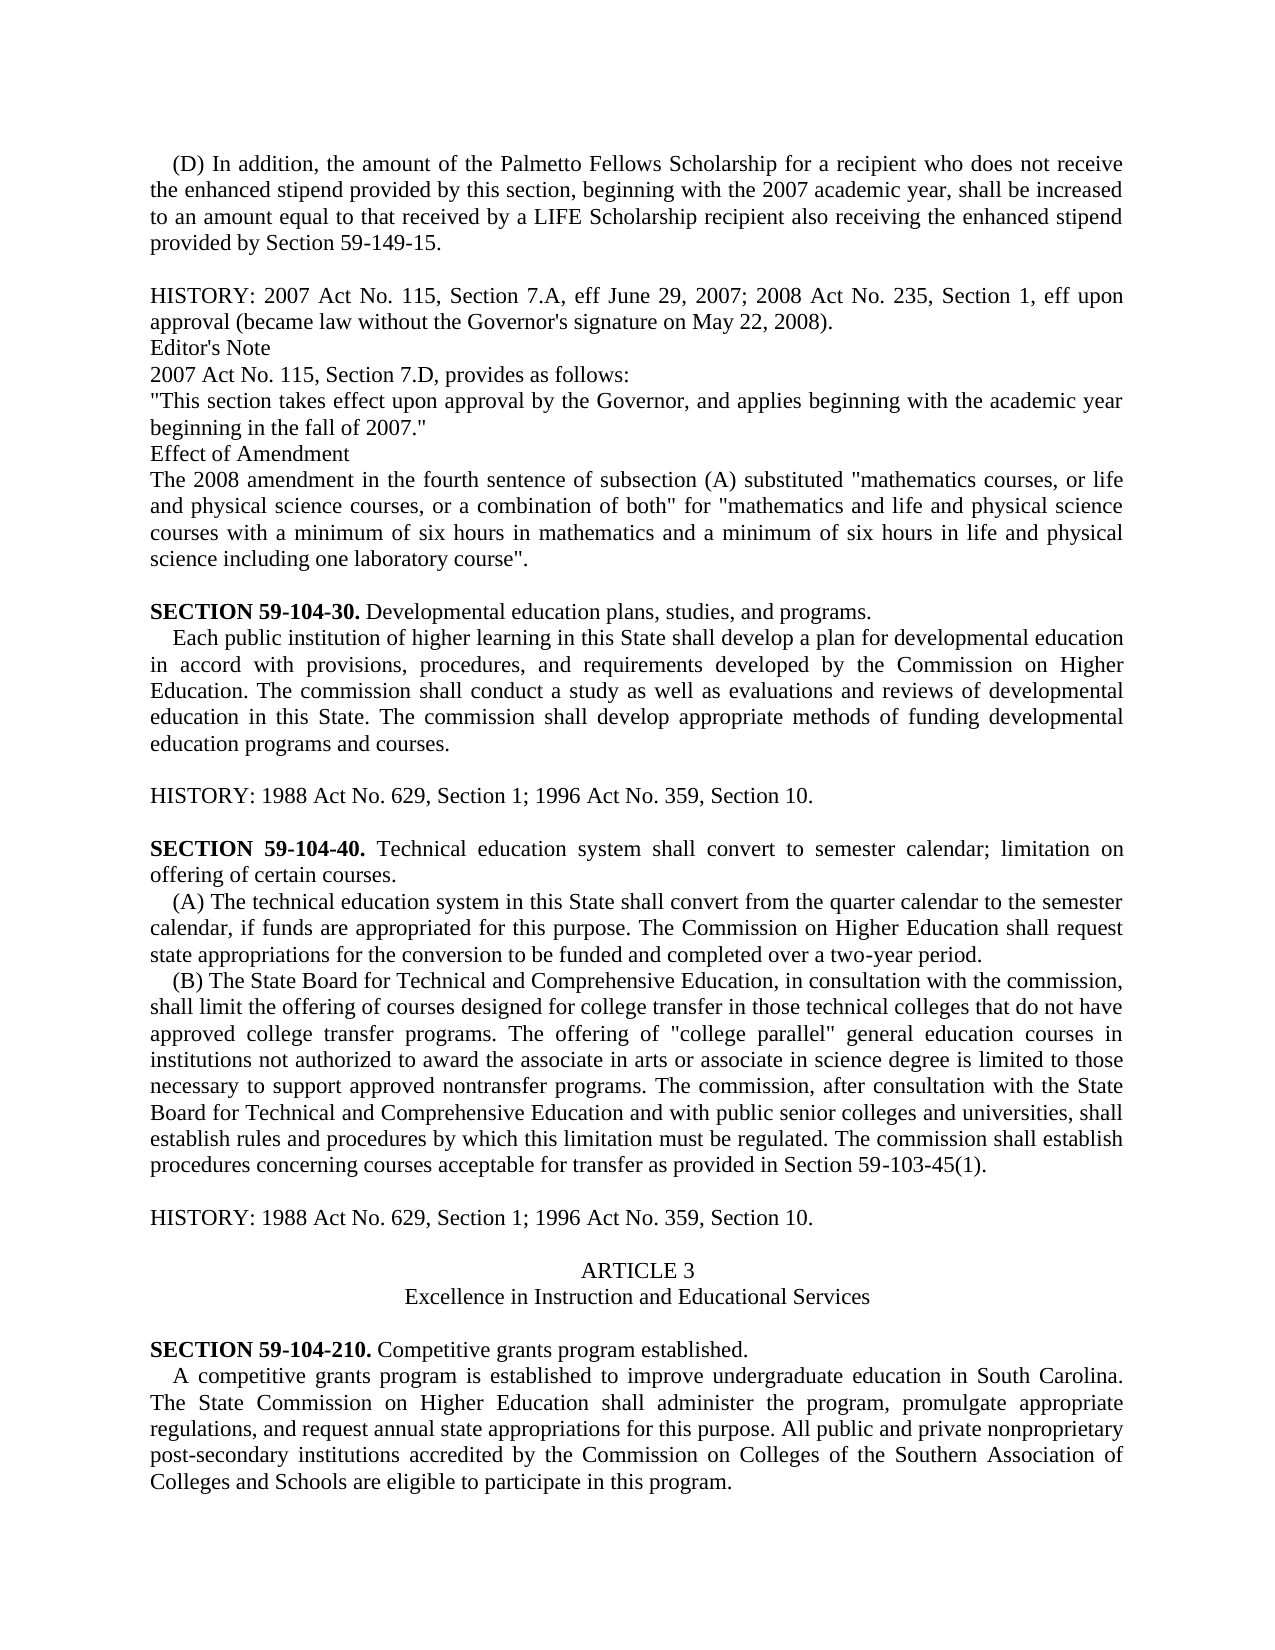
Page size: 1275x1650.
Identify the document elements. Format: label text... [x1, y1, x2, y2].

text HISTORY: 1988 Act No. 629, Section 1; 1996 Act No. 359, Section 10. [150, 1204, 1125, 1231]
text SECTION 59-104-30. Developmental education plans, studies, and programs. [150, 598, 1125, 624]
text Editor's Note [150, 334, 1125, 361]
text ARTICLE 3 [150, 1257, 1125, 1283]
text Effect of Amendment [150, 440, 1125, 466]
text (D) In addition, the amount of the Palmetto Fellows Scholarship for a recipient who does not receive the enhanced stipend provided by this section, beginning with the 2007 academic year, shall be increased to an amount equal to that received by a LIFE Scholarship recipient also receiving the enhanced stipend provided by Section 59-149-15. [150, 150, 1125, 255]
text A competitive grants program is established to improve undergraduate education in South Carolina. The State Commission on Higher Education shall administer the program, promulgate appropriate regulations, and request annual state appropriations for this purpose. All public and private nonproprietary post-secondary institutions accredited by the Commission on Colleges of the Southern Association of Colleges and Schools are eligible to participate in this program. [150, 1362, 1125, 1494]
text (A) The technical education system in this State shall convert from the quarter calendar to the semester calendar, if funds are appropriated for this purpose. The Commission on Higher Education shall request state appropriations for the conversion to be funded and completed over a two-year period. [150, 888, 1125, 967]
text SECTION 59-104-40. Technical education system shall convert to semester calendar; limitation on offering of certain courses. [150, 835, 1125, 888]
text 2007 Act No. 115, Section 7.D, provides as follows: [150, 361, 1125, 387]
text HISTORY: 1988 Act No. 629, Section 1; 1996 Act No. 359, Section 10. [150, 782, 1125, 809]
text Excellence in Instruction and Educational Services [150, 1283, 1125, 1309]
text (B) The State Board for Technical and Comprehensive Education, in consultation with the commission, shall limit the offering of courses designed for college transfer in those technical colleges that do not have approved college transfer programs. The offering of "college parallel" general education courses in institutions not authorized to award the associate in arts or associate in science degree is limited to those necessary to support approved nontransfer programs. The commission, after consultation with the State Board for Technical and Comprehensive Education and with public senior colleges and universities, shall establish rules and procedures by which this limitation must be regulated. The commission shall establish procedures concerning courses acceptable for transfer as provided in Section 59-103-45(1). [150, 967, 1125, 1178]
text "This section takes effect upon approval by the Governor, and applies beginning with the academic year beginning in the fall of 2007." [150, 387, 1125, 440]
text The 2008 amendment in the fourth sentence of subsection (A) substituted "mathematics courses, or life and physical science courses, or a combination of both" for "mathematics and life and physical science courses with a minimum of six hours in mathematics and a minimum of six hours in life and physical science including one laboratory course". [150, 466, 1125, 572]
text SECTION 59-104-210. Competitive grants program established. [150, 1336, 1125, 1362]
text HISTORY: 2007 Act No. 115, Section 7.A, eff June 29, 2007; 2008 Act No. 235, Section 1, eff upon approval (became law without the Governor's signature on May 22, 2008). [150, 282, 1125, 334]
text Each public institution of higher learning in this State shall develop a plan for developmental education in accord with provisions, procedures, and requirements developed by the Commission on Higher Education. The commission shall conduct a study as well as evaluations and reviews of developmental education in this State. The commission shall develop appropriate methods of funding developmental education programs and courses. [150, 624, 1125, 756]
